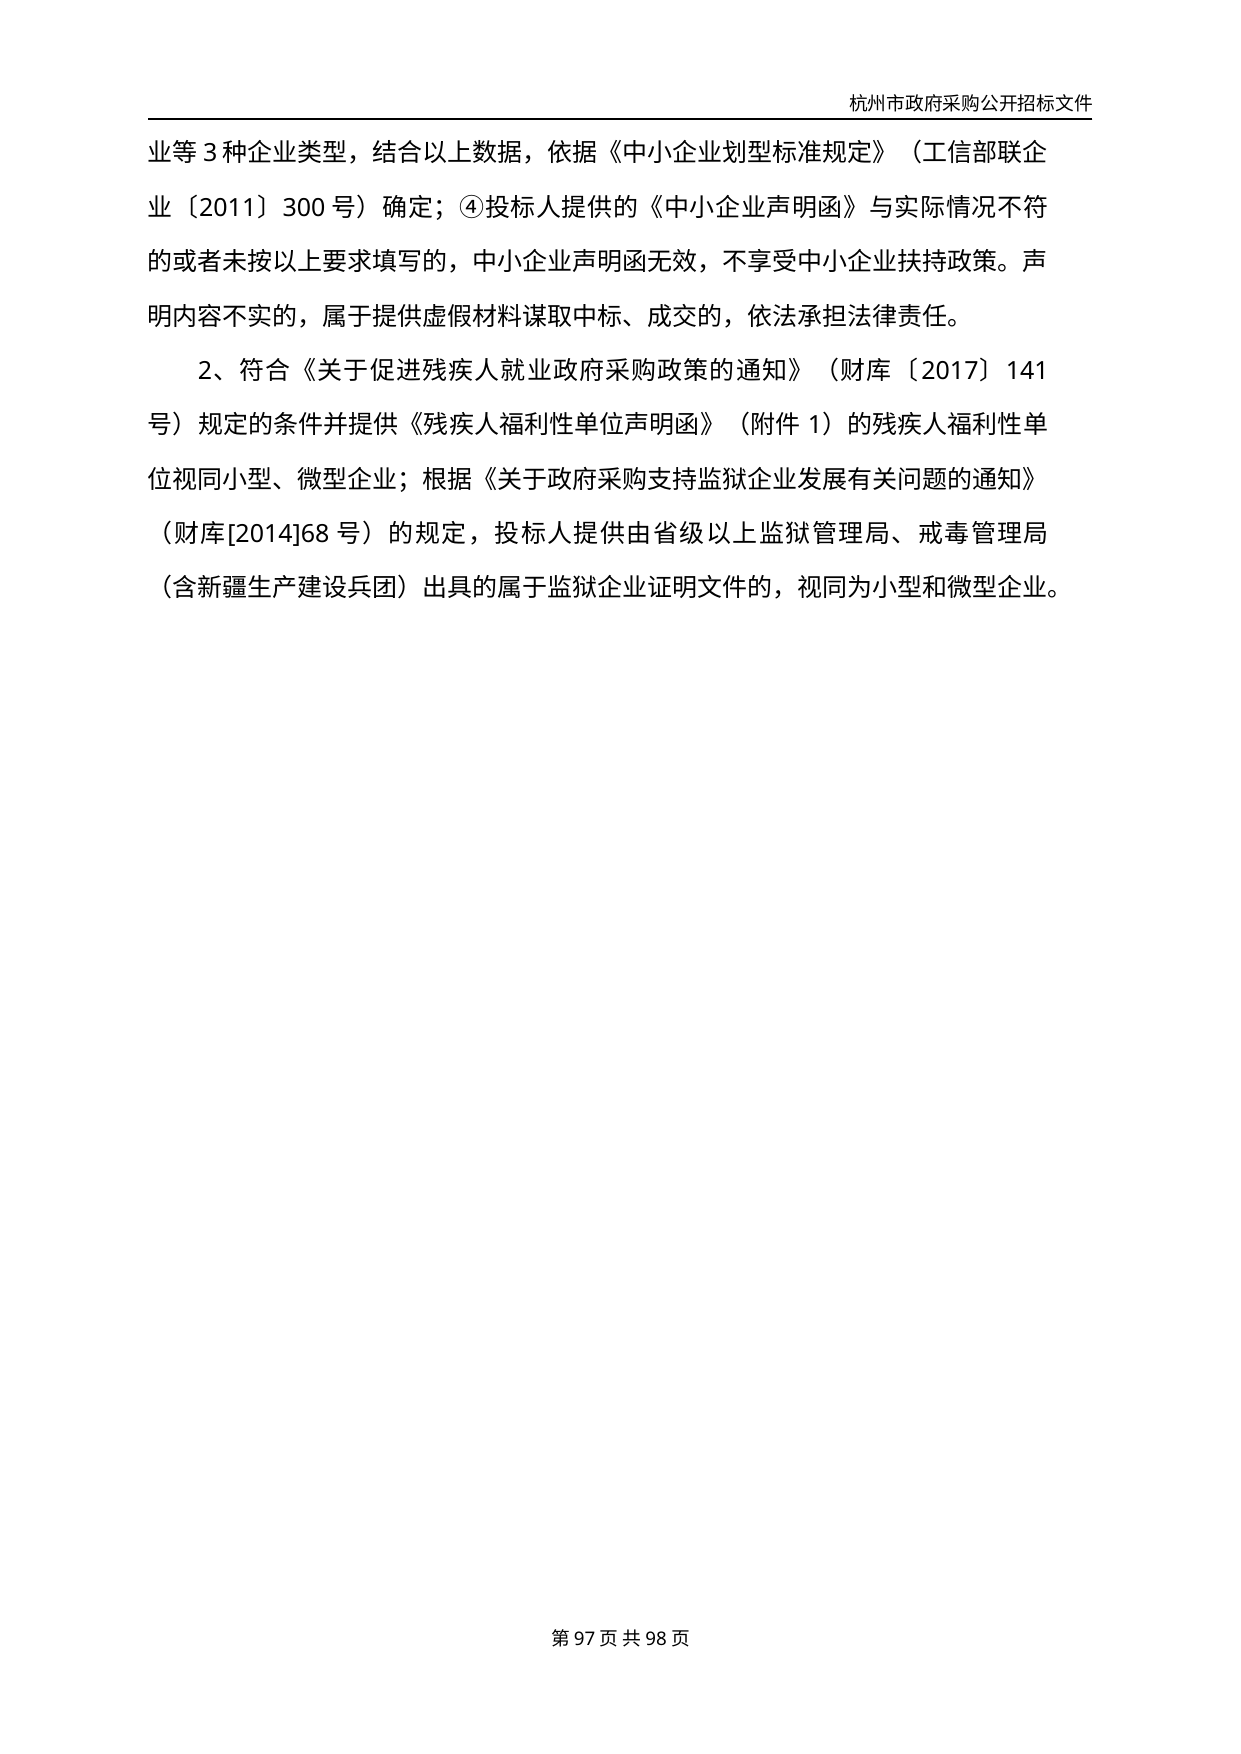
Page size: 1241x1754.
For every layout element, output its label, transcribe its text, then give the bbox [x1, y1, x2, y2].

text 2、符合《关于促进残疾人就业政府采购政策的通知》（财库〔2017〕141号）规定的条件并提供《残疾人福利性单位声明函》（附件1）的残疾人福利性单位视同小型、微型企业；根据《关于政府采购支持监狱企业发展有关问题的通知》（财库[2014]68号）的规定，投标人提供由省级以上监狱管理局、戒毒管理局（含新疆生产建设兵团）出具的属于监狱企业证明文件的，视同为小型和微型企业。 [148, 350, 1049, 604]
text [148, 133, 1049, 332]
